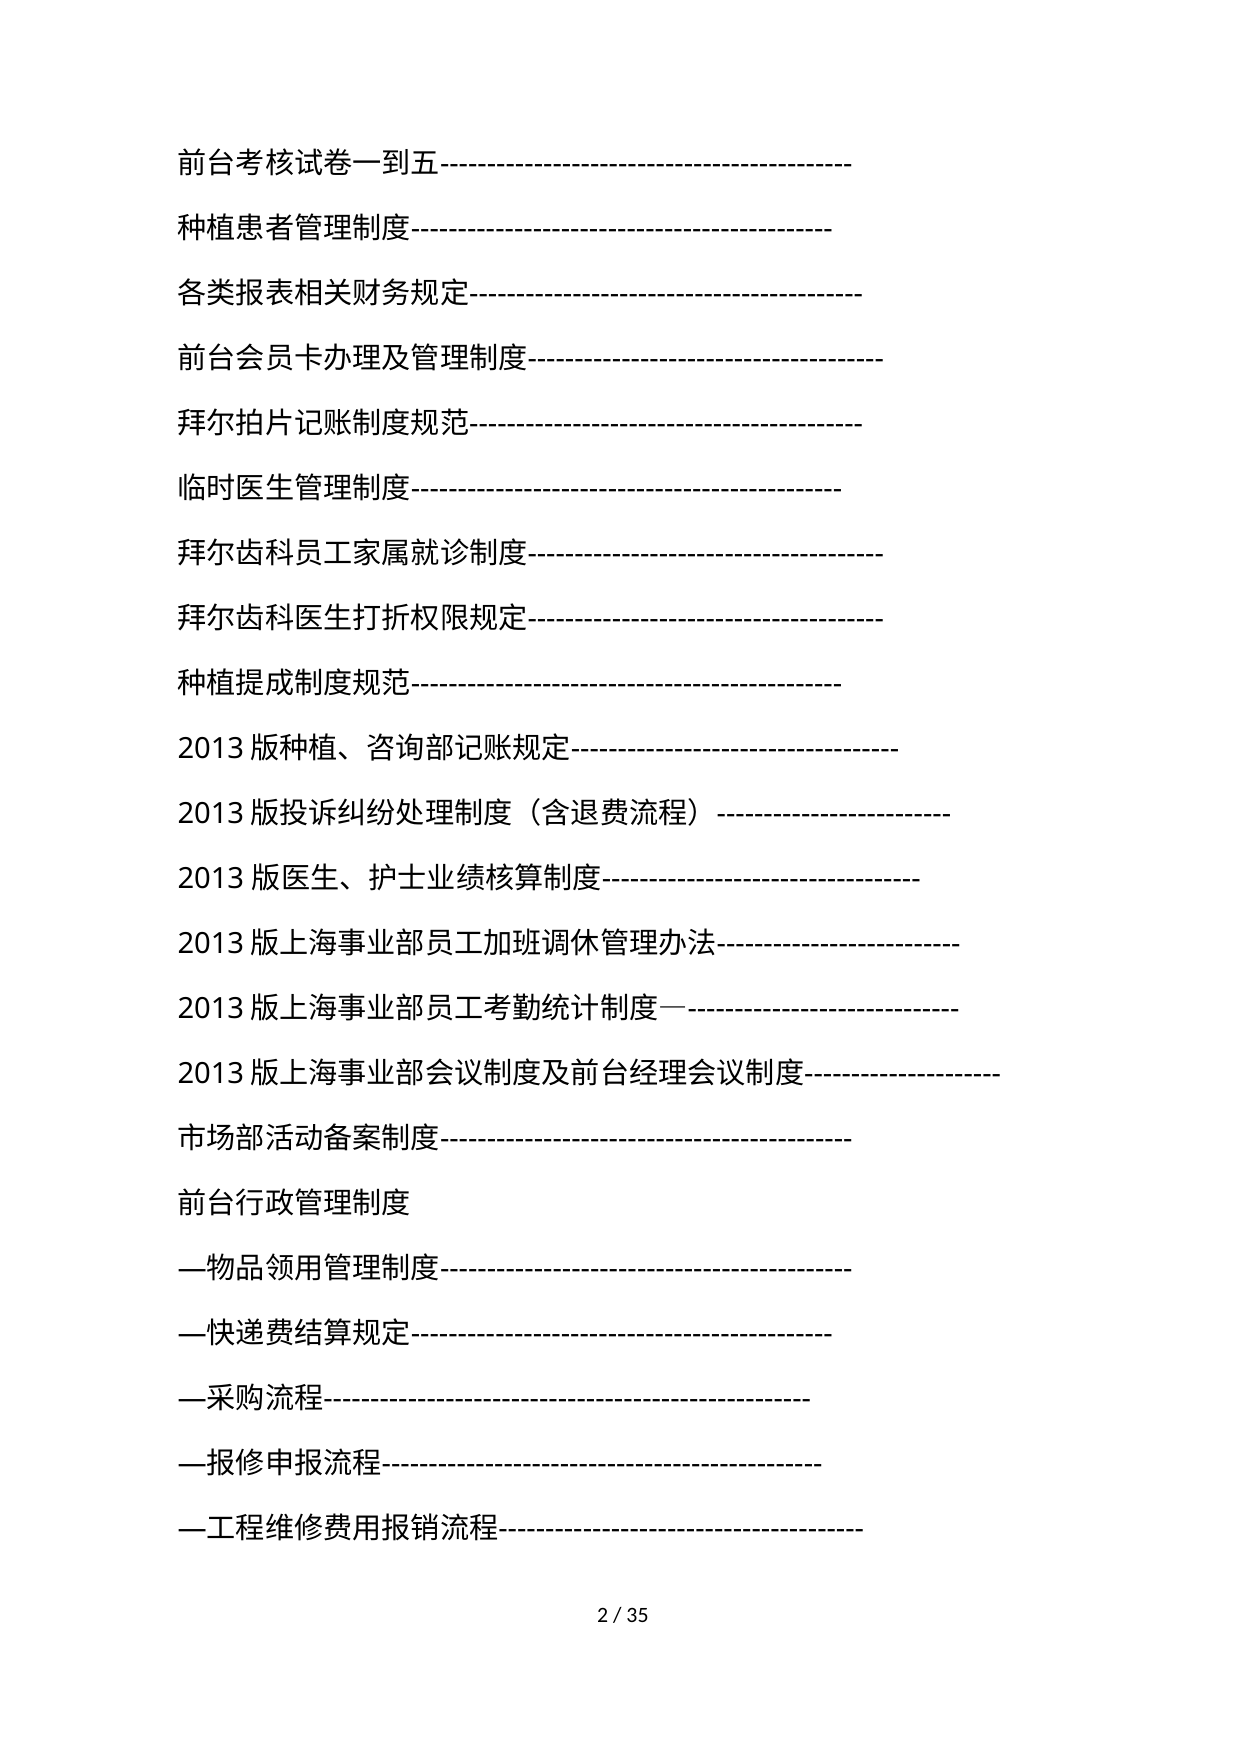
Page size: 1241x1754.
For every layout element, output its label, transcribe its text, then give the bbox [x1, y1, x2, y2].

text 2013版上海事业部员工考勤统计制度—----------------------------- [177, 973, 1063, 1038]
text —采购流程---------------------------------------------------- [177, 1363, 1063, 1428]
text 各类报表相关财务规定------------------------------------------ [177, 258, 1063, 323]
text 临时医生管理制度---------------------------------------------- [177, 453, 1063, 518]
text 拜尔拍片记账制度规范------------------------------------------ [177, 388, 1063, 453]
text 2013版投诉纠纷处理制度（含退费流程）------------------------- [177, 778, 1063, 843]
text 前台会员卡办理及管理制度-------------------------------------- [177, 323, 1063, 388]
text —工程维修费用报销流程--------------------------------------- [177, 1493, 1063, 1558]
text —报修申报流程----------------------------------------------- [177, 1428, 1063, 1493]
text 市场部活动备案制度-------------------------------------------- [177, 1103, 1063, 1168]
text 2013 版医生、护士业绩核算制度---------------------------------- [177, 843, 1063, 908]
text —物品领用管理制度-------------------------------------------- [177, 1233, 1063, 1298]
text 种植提成制度规范---------------------------------------------- [177, 648, 1063, 713]
text 2013版种植、咨询部记账规定----------------------------------- [177, 713, 1063, 778]
text 前台行政管理制度 [177, 1168, 1063, 1233]
text —快递费结算规定--------------------------------------------- [177, 1298, 1063, 1363]
text 2013版上海事业部员工加班调休管理办法-------------------------- [177, 908, 1063, 973]
text 种植患者管理制度--------------------------------------------- [177, 193, 1063, 258]
text 拜尔齿科医生打折权限规定-------------------------------------- [177, 583, 1063, 648]
text 前台考核试卷一到五-------------------------------------------- [177, 128, 1063, 193]
text 拜尔齿科员工家属就诊制度-------------------------------------- [177, 518, 1063, 583]
text 2013版上海事业部会议制度及前台经理会议制度--------------------- [177, 1038, 1063, 1103]
